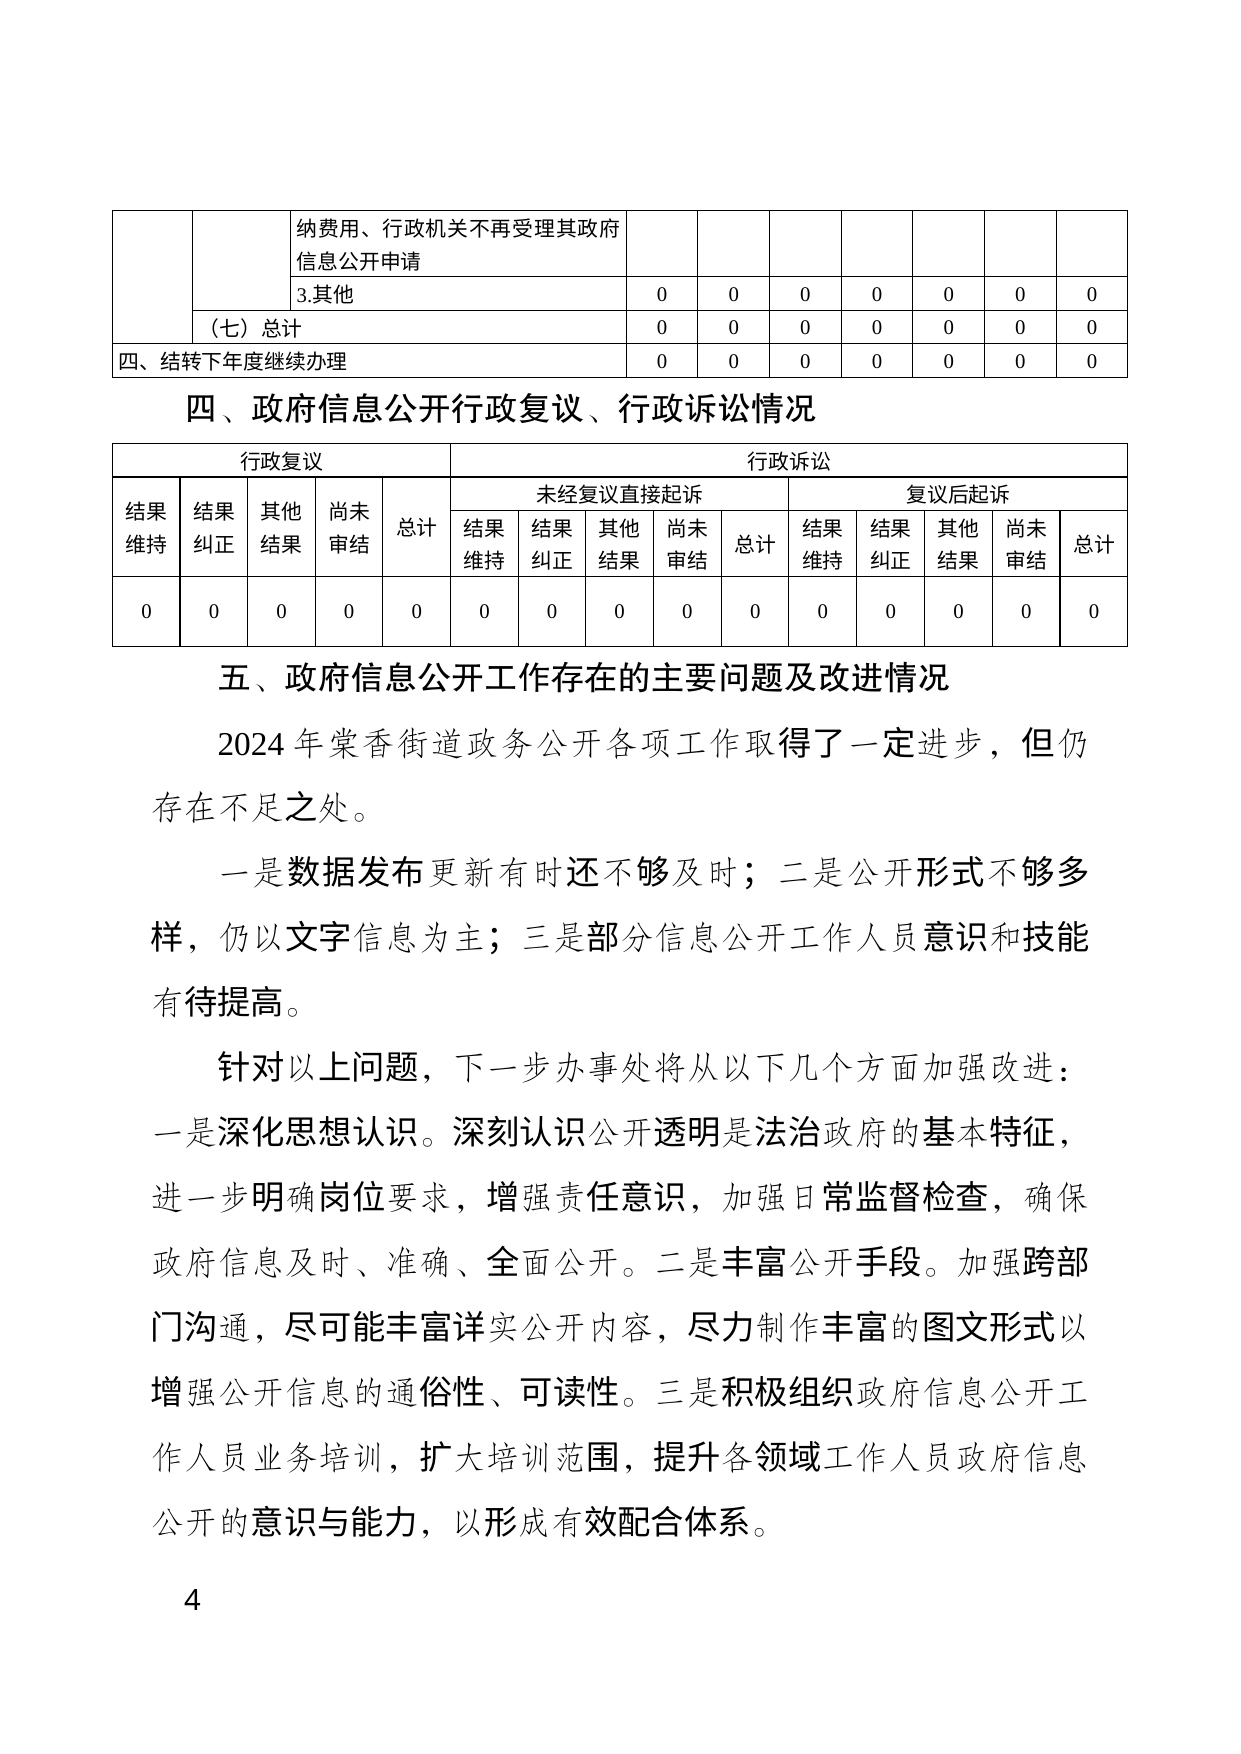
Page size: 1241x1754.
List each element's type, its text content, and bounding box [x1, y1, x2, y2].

list 2024年棠香街道政务公开各项工作取得了一定进步，但仍存在不足之处。 [151, 712, 1089, 842]
table_header 行政复议 [113, 444, 450, 476]
table_cell 0 [913, 311, 984, 343]
table_cell 0 [383, 577, 450, 646]
table_cell 0 [770, 344, 841, 377]
table_header 行政诉讼 [451, 444, 1127, 476]
table_cell 总计 [1061, 511, 1127, 576]
table_cell 0 [698, 311, 769, 343]
table_cell 0 [698, 211, 769, 276]
list 一是数据发布更新有时还不够及时；二是公开形式不够多样，仍以文字信息为主；三是部分信息公开工作人员意识和技能有待提高。 [151, 842, 1089, 1037]
table_cell 0 [451, 577, 518, 646]
table_cell 0 [842, 311, 912, 343]
table_cell 总计 [383, 478, 450, 576]
table_cell 0 [519, 577, 585, 646]
table_cell 0 [842, 277, 912, 310]
table_cell 尚未 审结 [654, 511, 721, 576]
table_cell 0 [985, 311, 1056, 343]
table_cell 结果 纠正 [519, 511, 585, 576]
table_cell 0 [913, 277, 984, 310]
table_cell 0 [842, 344, 912, 377]
table_cell 0 [1057, 311, 1127, 343]
table_cell 结果维持 [113, 478, 179, 576]
table_cell 0 [248, 577, 315, 646]
table_cell 0 [627, 311, 697, 343]
table_cell 0 [1057, 344, 1127, 377]
table_cell 四、结转下年度继续办理 [113, 344, 626, 377]
table_cell 其他 结果 [248, 478, 315, 576]
table_cell 0 [654, 577, 721, 646]
text 四、政府信息公开行政复议、行政诉讼情况 [151, 378, 1089, 443]
table_cell 0 [698, 277, 769, 310]
table_cell 其他 结果 [586, 511, 653, 576]
table_cell 0 [586, 577, 653, 646]
table_cell 0 [842, 211, 912, 276]
table_cell 0 [1061, 577, 1127, 646]
table_cell 0 [627, 344, 697, 377]
table_cell 0 [985, 277, 1056, 310]
table_cell 0 [770, 311, 841, 343]
table_cell 0 [698, 344, 769, 377]
list 针对以上问题，下一步办事处将从以下几个方面加强改进：一是深化思想认识。深刻认识公开透明是法治政府的基本特征，进一步明确岗位要求，增强责任意识，加强日常监督检查，确保政府信息及时、准确、全面公开。二是丰富公开手段。加强跨部门沟通，尽可能丰富详实公开内容，尽力制作丰富的图文形式以增强公开信息的通俗性、可读性。三是积极组织政府信息公开工作人员业务培训，扩大培训范围，提升各领域工作人员政府信息公开的意识与能力，以形成有效配合体系。 [151, 1037, 1089, 1557]
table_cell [291, 211, 626, 276]
table_cell 0 [181, 577, 247, 646]
table_cell 复议后起诉 [789, 478, 1127, 510]
table_cell 0 [993, 577, 1059, 646]
table_cell 3.其他 [291, 277, 626, 310]
table_cell 0 [770, 211, 841, 276]
table_cell 结果 维持 [451, 511, 518, 576]
table_cell 0 [985, 344, 1056, 377]
table_cell 尚未 审结 [316, 478, 382, 576]
table_cell 0 [857, 577, 924, 646]
list 五、政府信息公开工作存在的主要问题及改进情况 [151, 647, 1089, 712]
table_cell 尚未 审结 [993, 511, 1059, 576]
table_cell 总计 [722, 511, 788, 576]
table_cell 结果 维持 [789, 511, 856, 576]
table_cell 0 [789, 577, 856, 646]
table_cell 0 [985, 211, 1056, 276]
table_cell 0 [316, 577, 382, 646]
table_cell 0 [1057, 211, 1127, 276]
table_cell 结果 纠正 [857, 511, 924, 576]
table_cell 其他 结果 [925, 511, 992, 576]
table_cell 0 [722, 577, 788, 646]
table_cell 0 [1057, 277, 1127, 310]
table_cell 0 [627, 211, 697, 276]
table_cell 0 [925, 577, 992, 646]
table_cell 未经复议直接起诉 [451, 478, 788, 510]
table_cell 结果 纠正 [181, 478, 247, 576]
table_cell 0 [770, 277, 841, 310]
table_cell 0 [913, 344, 984, 377]
table_cell 0 [627, 277, 697, 310]
table_cell 0 [113, 577, 179, 646]
table_cell 0 [913, 211, 984, 276]
table_cell （七）总计 [193, 311, 626, 343]
